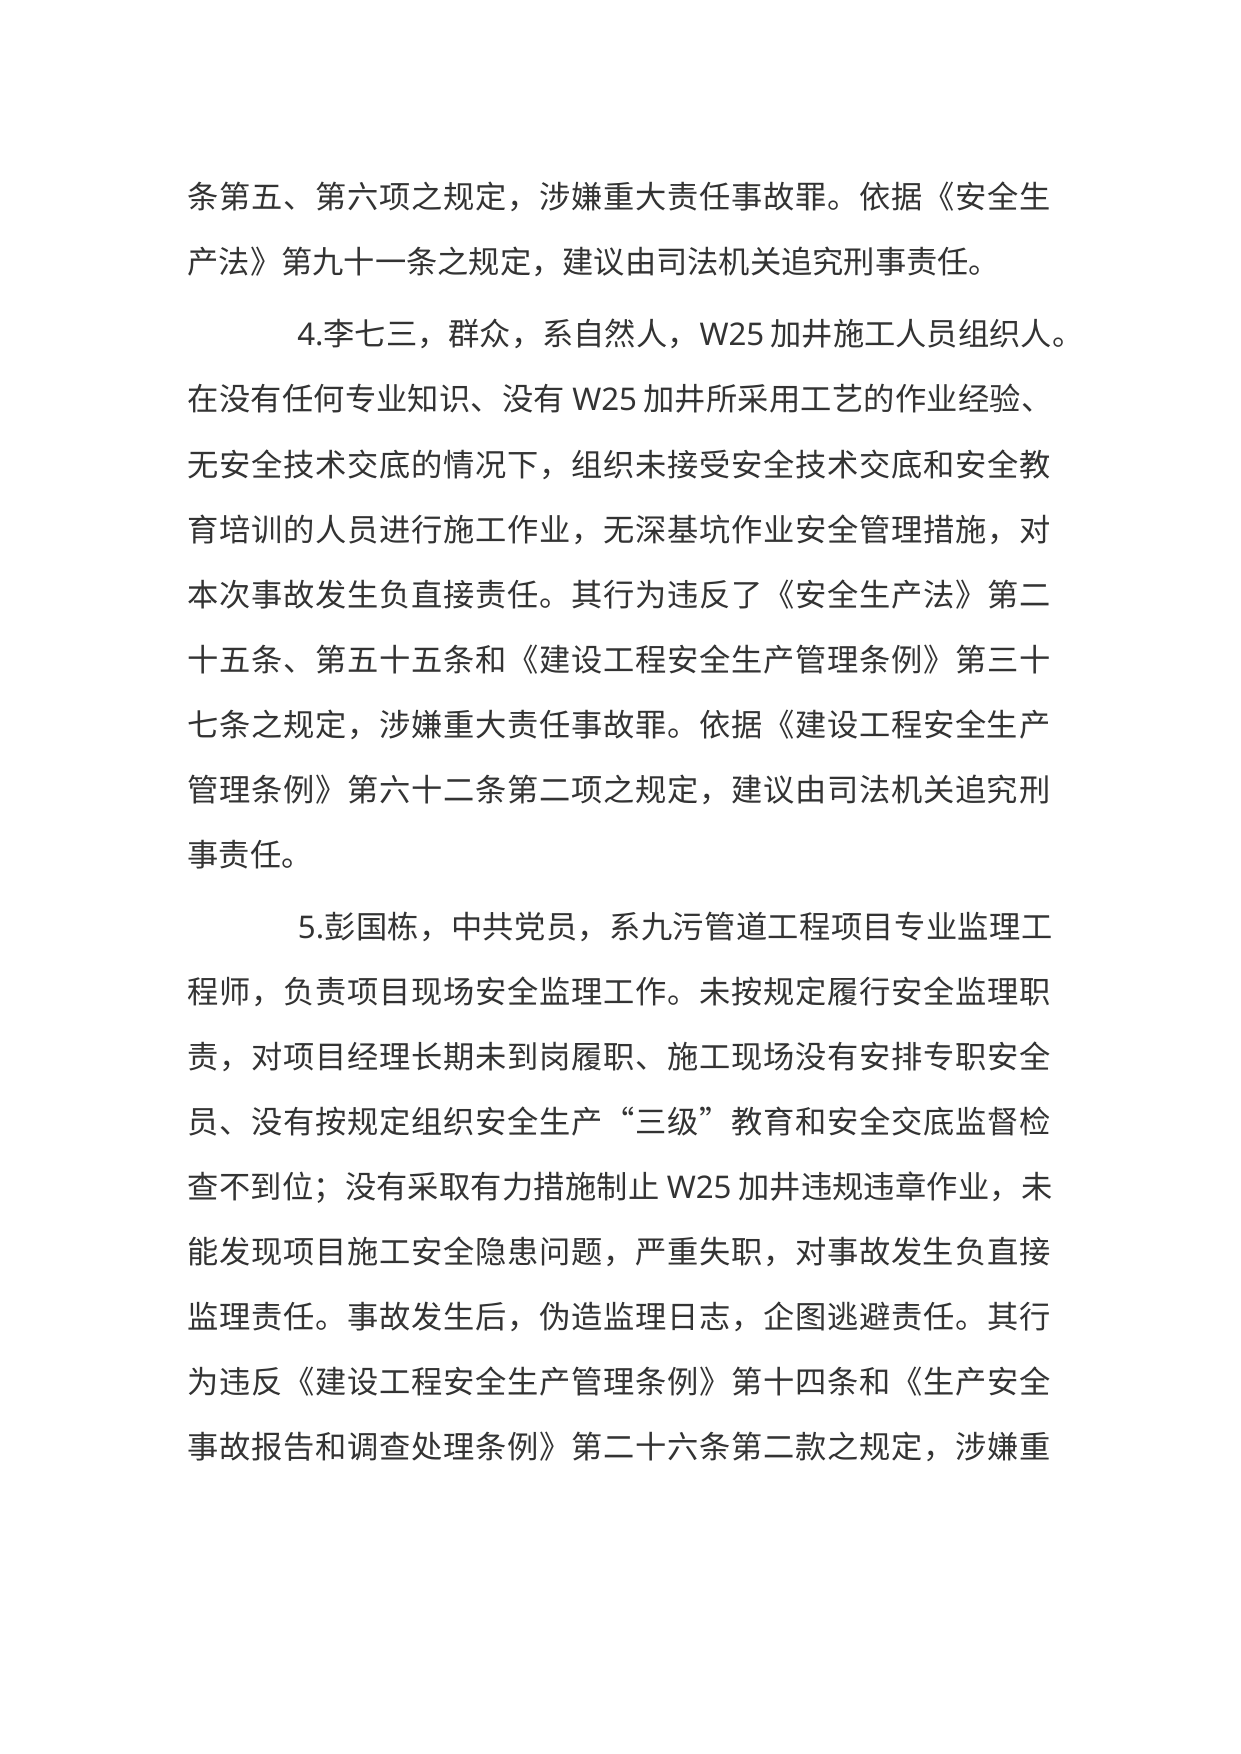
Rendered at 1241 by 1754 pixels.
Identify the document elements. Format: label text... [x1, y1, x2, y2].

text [187, 893, 1053, 1478]
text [187, 162, 1053, 292]
text 4.李七三，群众，系自然人，W25加井施工人员组织人。在没有任何专业知识、没有W25加井所采用工艺的作业经验、无安全技术交底的情况下，组织未接受安全技术交底和安全教育培训的人员进行施工作业，无深基坑作业安全管理措施，对本次事故发生负直接责任。其行为违反了《安全生产法》第二十五条、第五十五条和《建设工程安全生产管理条例》第三十七条之规定，涉嫌重大责任事故罪。依据《建设工程安全生产管理条例》第六十二条第二项之规定，建议由司法机关追究刑事责任。 [187, 300, 1053, 885]
